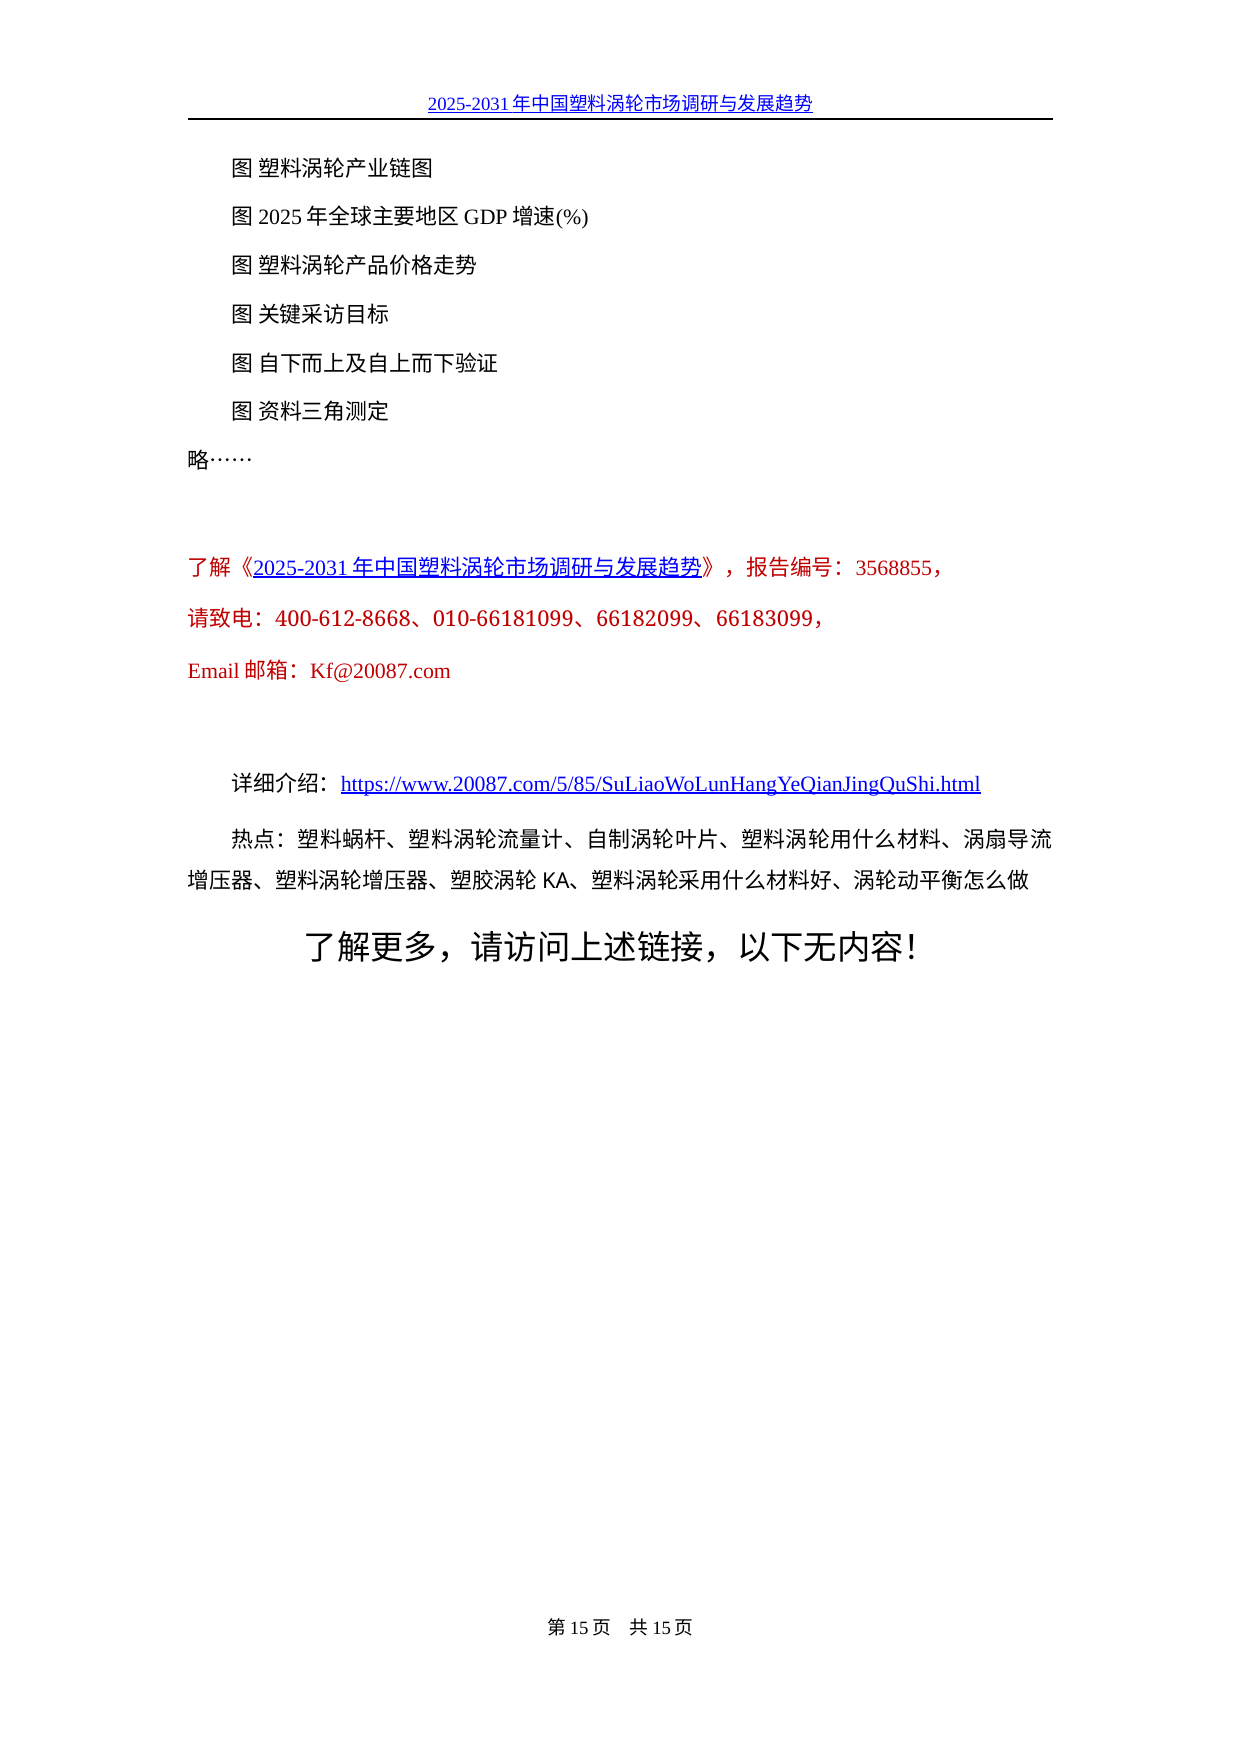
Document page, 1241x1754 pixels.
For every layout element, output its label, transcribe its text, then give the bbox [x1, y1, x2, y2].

text Email邮箱：Kf@20087.com [187, 652, 1053, 685]
text 请致电：400-612-8668、010-66181099、66182099、66183099， [187, 601, 1053, 633]
text 热点：塑料蜗杆、塑料涡轮流量计、自制涡轮叶片、塑料涡轮用什么材料、涡扇导流增压器、塑料涡轮增压器、塑胶涡轮KA、塑料涡轮采用什么材料好、涡轮动平衡怎么做 [187, 822, 1053, 895]
text 详细介绍：https://www.20087.com/5/85/SuLiaoWoLunHangYeQianJingQuShi.html [187, 765, 1053, 798]
text 了解《2025-2031年中国塑料涡轮市场调研与发展趋势》，报告编号：3568855， [187, 549, 1053, 582]
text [187, 150, 1053, 475]
title 了解更多，请访问上述链接，以下无内容！ [187, 912, 1053, 977]
